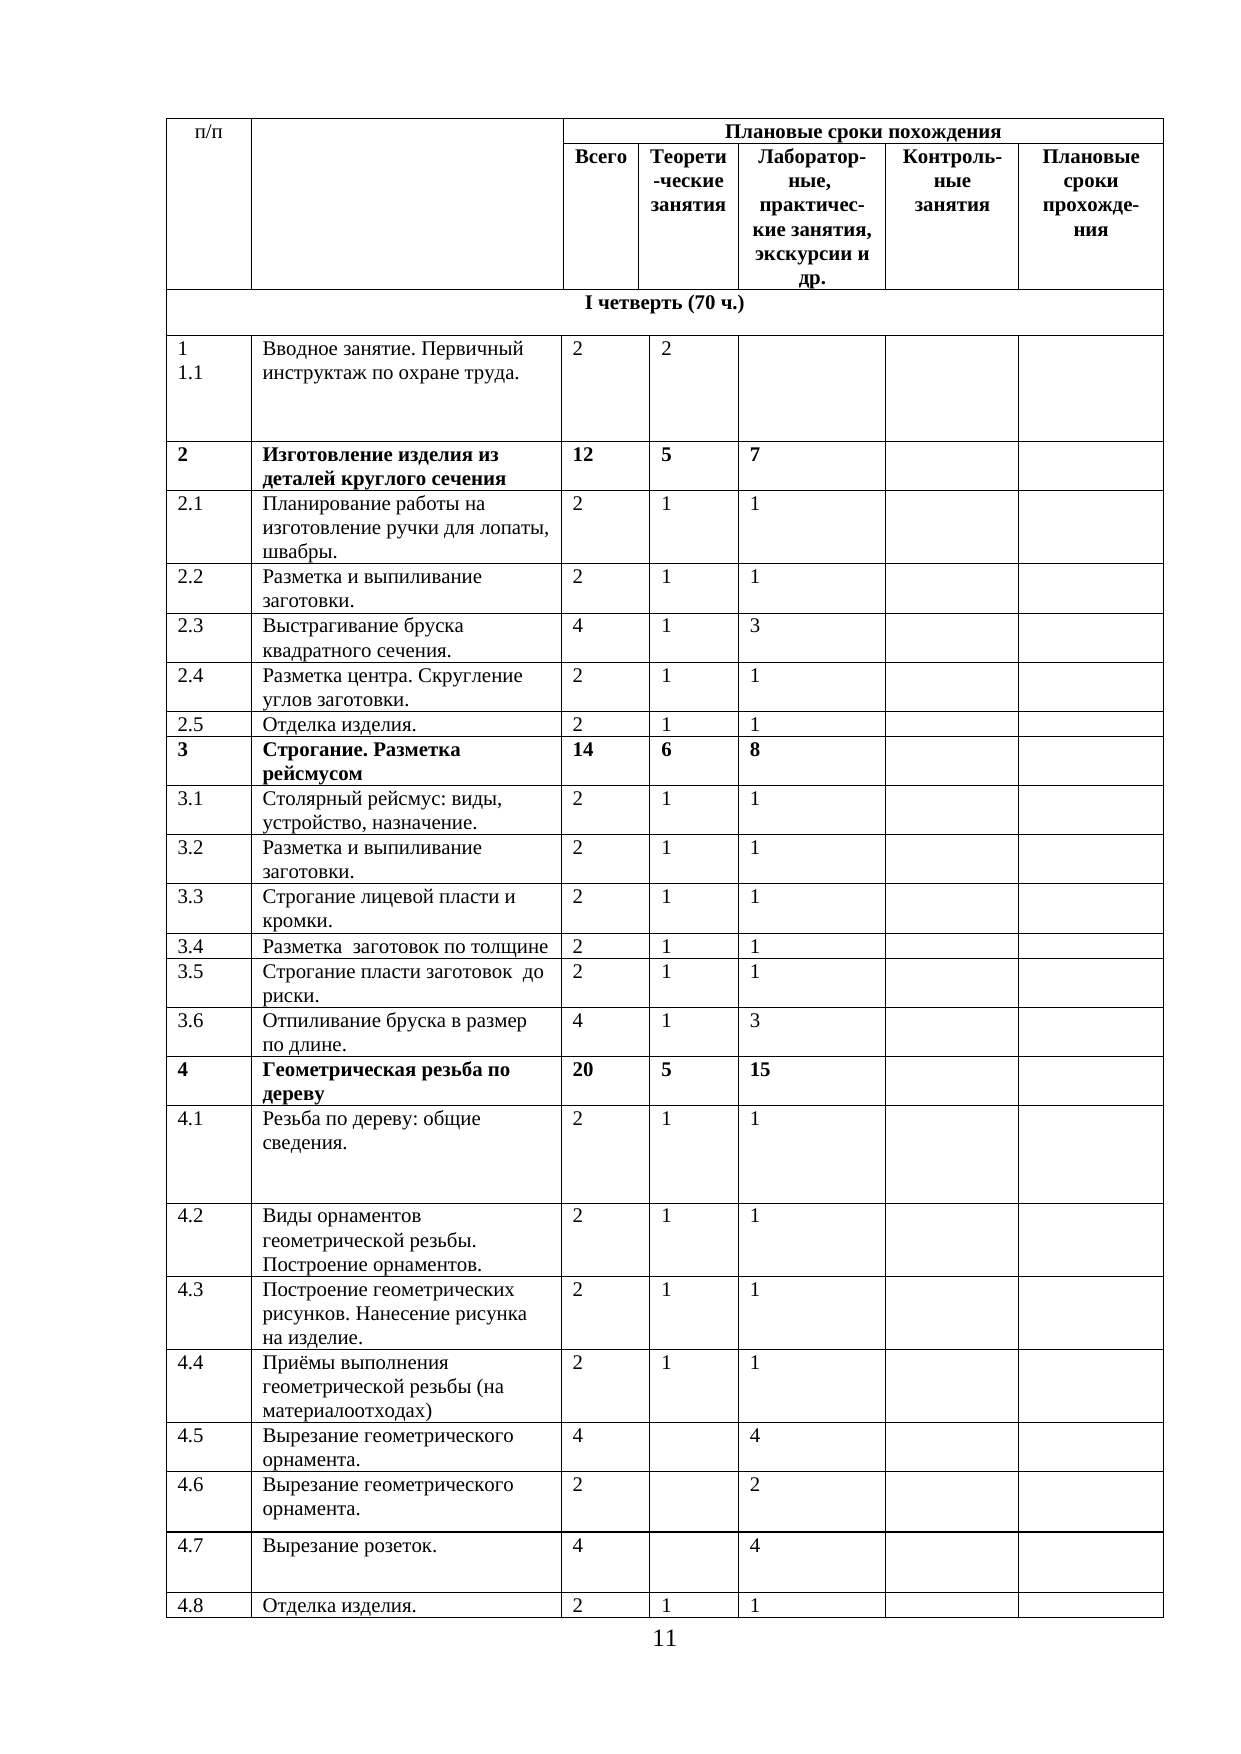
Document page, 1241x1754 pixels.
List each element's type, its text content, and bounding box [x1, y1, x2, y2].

table_cell Приёмы выполнения геометрической резьбы (на материалоотходах) [252, 1350, 561, 1422]
table_cell Вырезание геометрического орнамента. [252, 1472, 561, 1531]
table_cell 2 [562, 959, 649, 1007]
table_cell 1 [650, 934, 738, 958]
table_cell [886, 1423, 1018, 1471]
table_cell [1019, 786, 1163, 834]
table_cell 2 [562, 564, 649, 612]
table_cell Теорети-ческие занятия [639, 144, 738, 289]
table_cell 2.2 [167, 564, 251, 612]
table_cell [1019, 1593, 1163, 1617]
table_cell [886, 1472, 1018, 1531]
table_cell [886, 934, 1018, 958]
table_cell 1 [739, 712, 885, 736]
table_cell 1 [650, 491, 738, 563]
table_cell 4 [167, 1057, 251, 1105]
table_cell [886, 884, 1018, 932]
table_cell 1 [650, 835, 738, 883]
table_cell 1 [650, 959, 738, 1007]
table_cell 2 [562, 663, 649, 711]
table_cell Всего [564, 144, 638, 289]
table_cell 1 [650, 1277, 738, 1349]
table_cell 4.4 [167, 1350, 251, 1422]
table_cell 1 [739, 934, 885, 958]
table_cell [886, 1593, 1018, 1617]
table_cell 2 [739, 1472, 885, 1531]
table_cell 1 1.1 [167, 336, 251, 441]
table_cell 1 [739, 1204, 885, 1276]
table_cell 4 [562, 1533, 649, 1592]
table_cell 1 [650, 712, 738, 736]
table_cell 3.4 [167, 934, 251, 958]
table_cell 1 [739, 564, 885, 612]
table_cell 3.1 [167, 786, 251, 834]
table_cell 4.7 [167, 1533, 251, 1592]
table_cell [1019, 1106, 1163, 1202]
table_cell Изготовление изделия из деталей круглого сечения [252, 442, 561, 490]
table_cell [1019, 663, 1163, 711]
table_cell [886, 1204, 1018, 1276]
table_cell 2.4 [167, 663, 251, 711]
table_cell 3 [167, 737, 251, 785]
table_cell 1 [739, 491, 885, 563]
table_cell [1019, 959, 1163, 1007]
table_cell 2 [562, 336, 649, 441]
table_cell [1019, 442, 1163, 490]
table_cell [1019, 1472, 1163, 1531]
table_cell 4.1 [167, 1106, 251, 1202]
table_cell 1 [739, 884, 885, 932]
table_cell 2 [650, 336, 738, 441]
table_cell 4.8 [167, 1593, 251, 1617]
table_cell 4 [739, 1423, 885, 1471]
table_cell 4 [739, 1533, 885, 1592]
table_cell Строгание пласти заготовок до риски. [252, 959, 561, 1007]
table_cell [886, 835, 1018, 883]
table_cell 4.5 [167, 1423, 251, 1471]
table_cell Разметка и выпиливание заготовки. [252, 564, 561, 612]
table_cell Планирование работы на изготовление ручки для лопаты, швабры. [252, 491, 561, 563]
table_cell 2 [562, 1472, 649, 1531]
table_cell Строгание лицевой пласти и кромки. [252, 884, 561, 932]
table_cell 2 [562, 712, 649, 736]
table_cell [886, 1350, 1018, 1422]
table_cell [886, 1277, 1018, 1349]
table_cell 15 [739, 1057, 885, 1105]
table_cell [1019, 835, 1163, 883]
table_cell [1019, 1350, 1163, 1422]
table_cell [886, 614, 1018, 662]
table_cell 2 [562, 835, 649, 883]
table_cell 2 [562, 786, 649, 834]
table_cell 5 [650, 442, 738, 490]
table_cell 6 [650, 737, 738, 785]
table_cell [1019, 1277, 1163, 1349]
table_cell [1019, 712, 1163, 736]
table_cell 2.5 [167, 712, 251, 736]
table_cell Построение геометрических рисунков. Нанесение рисунка на изделие. [252, 1277, 561, 1349]
table_cell Разметка и выпиливание заготовки. [252, 835, 561, 883]
table_cell I четверть (70 ч.) [167, 290, 1163, 335]
table_cell 1 [739, 1593, 885, 1617]
table_cell 1 [739, 663, 885, 711]
table_cell Отделка изделия. [252, 1593, 561, 1617]
table_cell Столярный рейсмус: виды, устройство, назначение. [252, 786, 561, 834]
table_cell [886, 1106, 1018, 1202]
table_cell 8 [739, 737, 885, 785]
table_cell [1019, 884, 1163, 932]
table_cell Разметка центра. Скругление углов заготовки. [252, 663, 561, 711]
table_cell 1 [650, 1350, 738, 1422]
table_cell [1019, 934, 1163, 958]
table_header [252, 119, 563, 289]
table_cell Геометрическая резьба по дереву [252, 1057, 561, 1105]
table_cell [650, 1533, 738, 1592]
table_cell 14 [562, 737, 649, 785]
table_cell [886, 712, 1018, 736]
table_header № п/п [167, 119, 251, 289]
table_cell 1 [650, 884, 738, 932]
table_cell 2.3 [167, 614, 251, 662]
table_cell Вводное занятие. Первичный инструктаж по охране труда. [252, 336, 561, 441]
table_cell 1 [650, 614, 738, 662]
table_cell 2 [562, 491, 649, 563]
table_cell [886, 786, 1018, 834]
table_cell Вырезание геометрического орнамента. [252, 1423, 561, 1471]
table_cell 4 [562, 614, 649, 662]
table_cell 1 [650, 786, 738, 834]
table_cell [1019, 564, 1163, 612]
table_cell [886, 959, 1018, 1007]
table_cell [886, 491, 1018, 563]
table_cell 1 [739, 835, 885, 883]
table_cell 4 [562, 1008, 649, 1056]
table_cell 1 [650, 1106, 738, 1202]
table_cell Резьба по дереву: общие сведения. [252, 1106, 561, 1202]
table_cell 1 [650, 1593, 738, 1617]
table_cell 1 [739, 1106, 885, 1202]
table_cell 2 [167, 442, 251, 490]
table_cell 20 [562, 1057, 649, 1105]
table_cell Разметка заготовок по толщине [252, 934, 561, 958]
table_cell Вырезание розеток. [252, 1533, 561, 1592]
table_cell 2 [562, 1350, 649, 1422]
table_cell 4.2 [167, 1204, 251, 1276]
table_cell Виды орнаментов геометрической резьбы. Построение орнаментов. [252, 1204, 561, 1276]
table_cell [886, 336, 1018, 441]
table_cell 1 [739, 959, 885, 1007]
table_cell [1019, 491, 1163, 563]
table_cell Строгание. Разметка рейсмусом [252, 737, 561, 785]
table_cell [1019, 614, 1163, 662]
table_cell [1019, 336, 1163, 441]
table_cell 3.6 [167, 1008, 251, 1056]
table_cell [886, 663, 1018, 711]
table_cell Контроль-ные занятия [886, 144, 1018, 289]
table_cell 1 [650, 1204, 738, 1276]
table_cell 3 [739, 614, 885, 662]
table_cell [1019, 737, 1163, 785]
table_cell 7 [739, 442, 885, 490]
table_cell 3.5 [167, 959, 251, 1007]
table_cell [886, 737, 1018, 785]
table_cell [886, 1057, 1018, 1105]
table_cell 3 [739, 1008, 885, 1056]
table_cell [886, 1533, 1018, 1592]
table_cell [886, 1008, 1018, 1056]
table_cell Отделка изделия. [252, 712, 561, 736]
table_cell 4.6 [167, 1472, 251, 1531]
table_cell 2 [562, 884, 649, 932]
table_cell 3.2 [167, 835, 251, 883]
table_cell [886, 442, 1018, 490]
table_cell 3.3 [167, 884, 251, 932]
table_cell [650, 1423, 738, 1471]
table_cell 4.3 [167, 1277, 251, 1349]
table_cell 1 [650, 564, 738, 612]
table_cell [1019, 1533, 1163, 1592]
table_cell Отпиливание бруска в размер по длине. [252, 1008, 561, 1056]
table_cell 5 [650, 1057, 738, 1105]
table_cell [1019, 1008, 1163, 1056]
table_cell [1019, 1423, 1163, 1471]
table_cell 4 [562, 1423, 649, 1471]
table_cell [886, 564, 1018, 612]
table_cell 1 [739, 786, 885, 834]
table_cell Плановые сроки прохожде-ния [1019, 144, 1163, 289]
table_cell Выстрагивание бруска квадратного сечения. [252, 614, 561, 662]
table_cell 2 [562, 1593, 649, 1617]
table_cell 2 [562, 1204, 649, 1276]
table_cell 2.1 [167, 491, 251, 563]
table_cell 1 [650, 663, 738, 711]
table_cell [1019, 1204, 1163, 1276]
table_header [564, 119, 1163, 143]
table_cell 2 [562, 1106, 649, 1202]
table_cell [739, 336, 885, 441]
table_cell [650, 1472, 738, 1531]
table_cell 1 [739, 1277, 885, 1349]
table_cell 2 [562, 1277, 649, 1349]
table_cell 12 [562, 442, 649, 490]
table_cell 2 [562, 934, 649, 958]
table_cell [1019, 1057, 1163, 1105]
table_cell 1 [739, 1350, 885, 1422]
table_cell Лаборатор-ные, практичес-кие занятия, экскурсии и др. [739, 144, 885, 289]
table_cell 1 [650, 1008, 738, 1056]
